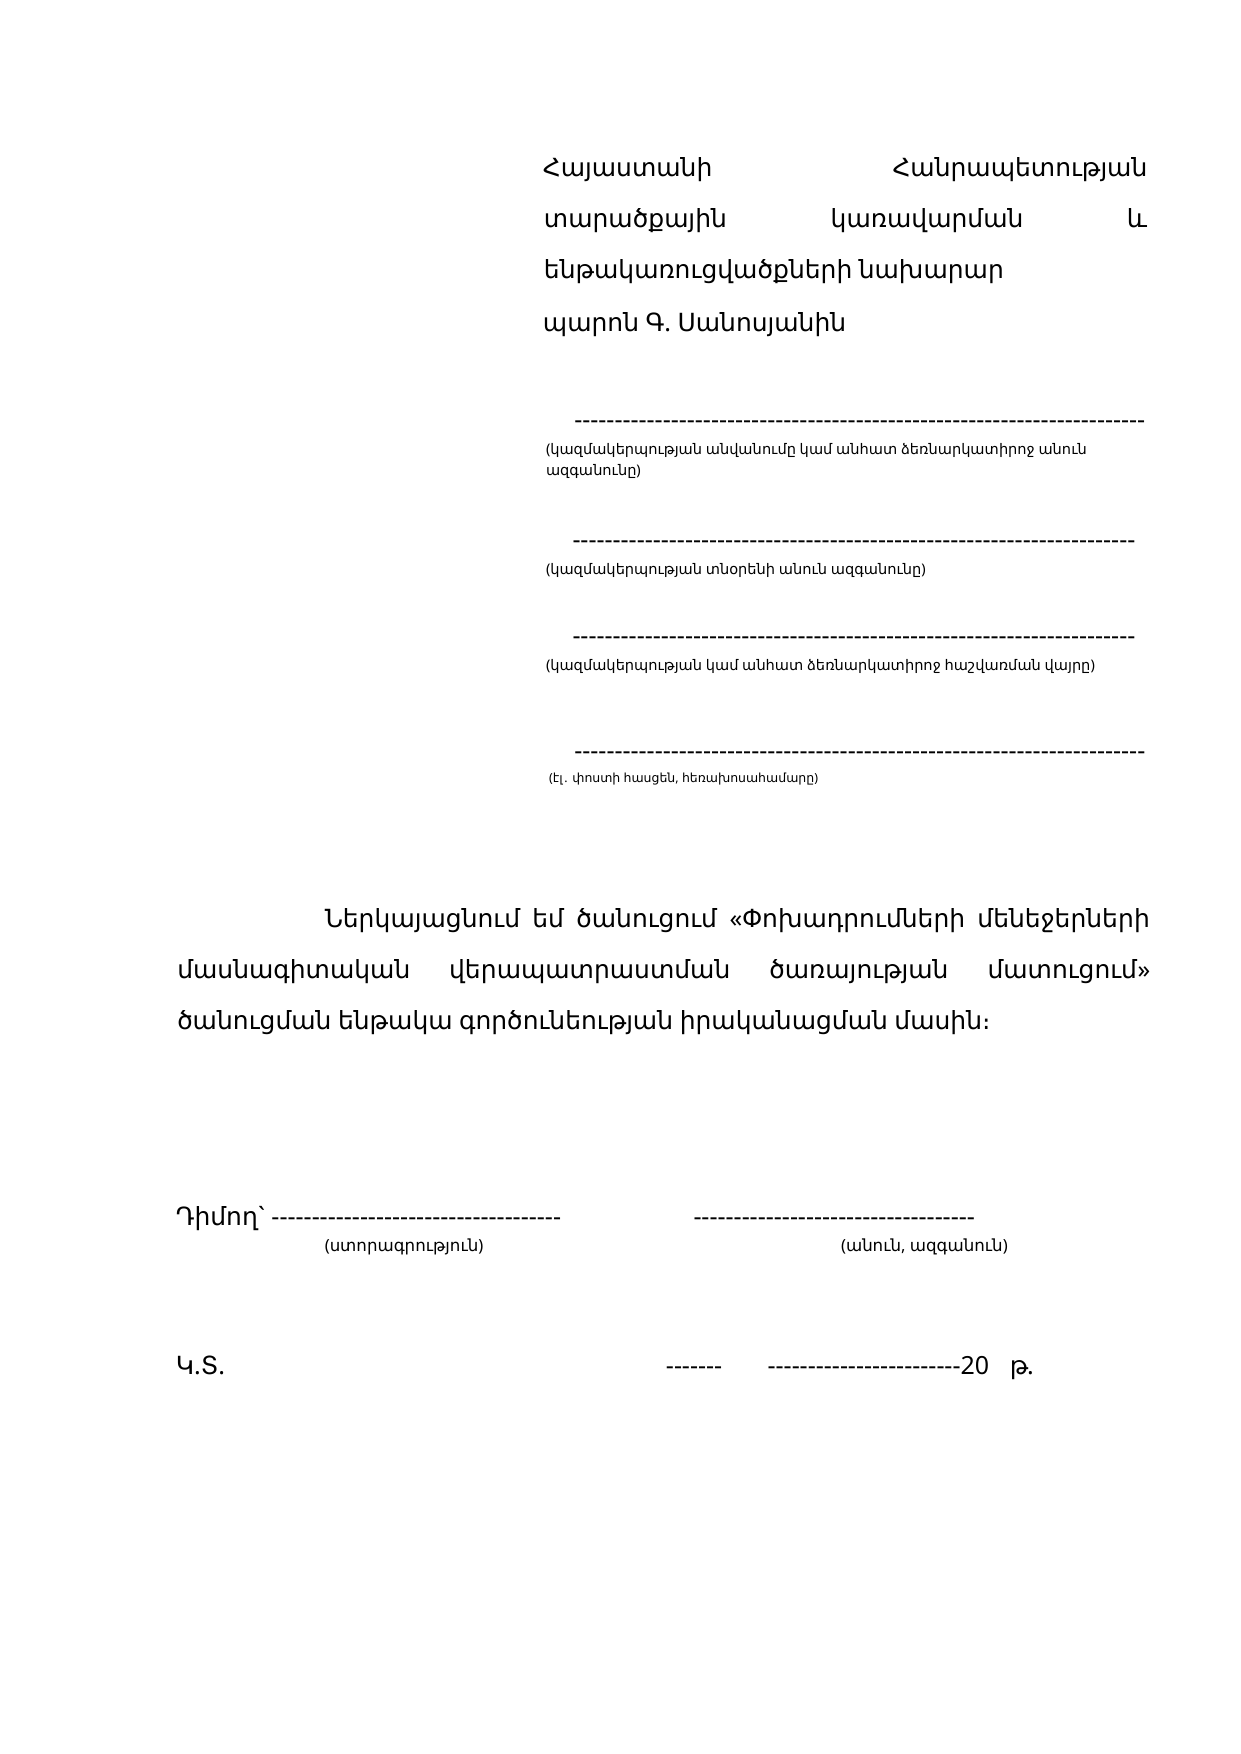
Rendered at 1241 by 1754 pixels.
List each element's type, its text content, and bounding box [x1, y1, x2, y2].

text պարոն Գ. Սանոսյանին [543, 304, 1150, 338]
text (կազմակերպության տնօրենի անուն ազգանունը) [546, 558, 1150, 578]
text (էլ․ փոստի հասցեն, հեռախոսահամարը) [199, 769, 1150, 787]
text ---------------------------------------------------------------------- [177, 522, 1136, 556]
text Կ.Տ. ------- ------------------------20 թ. [176, 1348, 1147, 1382]
text (կազմակերպության կամ անհատ ձեռնարկատիրոջ հաշվառման վայրը) [546, 654, 1150, 674]
text Դիմող` ------------------------------------ ----------------------------------- (ստորագրություն) (անուն, ազգանուն) [176, 1199, 1147, 1256]
text Հայաստանի Հանրապետության տարածքային կառավարման և ենթակառուցվածքների նախարար [543, 150, 1147, 286]
text Ներկայացնում եմ ծանուցում «Փոխադրումների մենեջերների մասնագիտական վերապատրաստման ծառայության մատուցում» ծանուցման ենթակա գործունեության իրականացման մասին։ [177, 901, 1150, 1037]
text ----------------------------------------------------------------------- [177, 402, 1146, 436]
text ---------------------------------------------------------------------- [177, 617, 1136, 652]
text (կազմակերպության անվանումը կամ անհատ ձեռնարկատիրոջ անուն ազգանունը) [546, 439, 1150, 480]
text ----------------------------------------------------------------------- [177, 733, 1146, 767]
